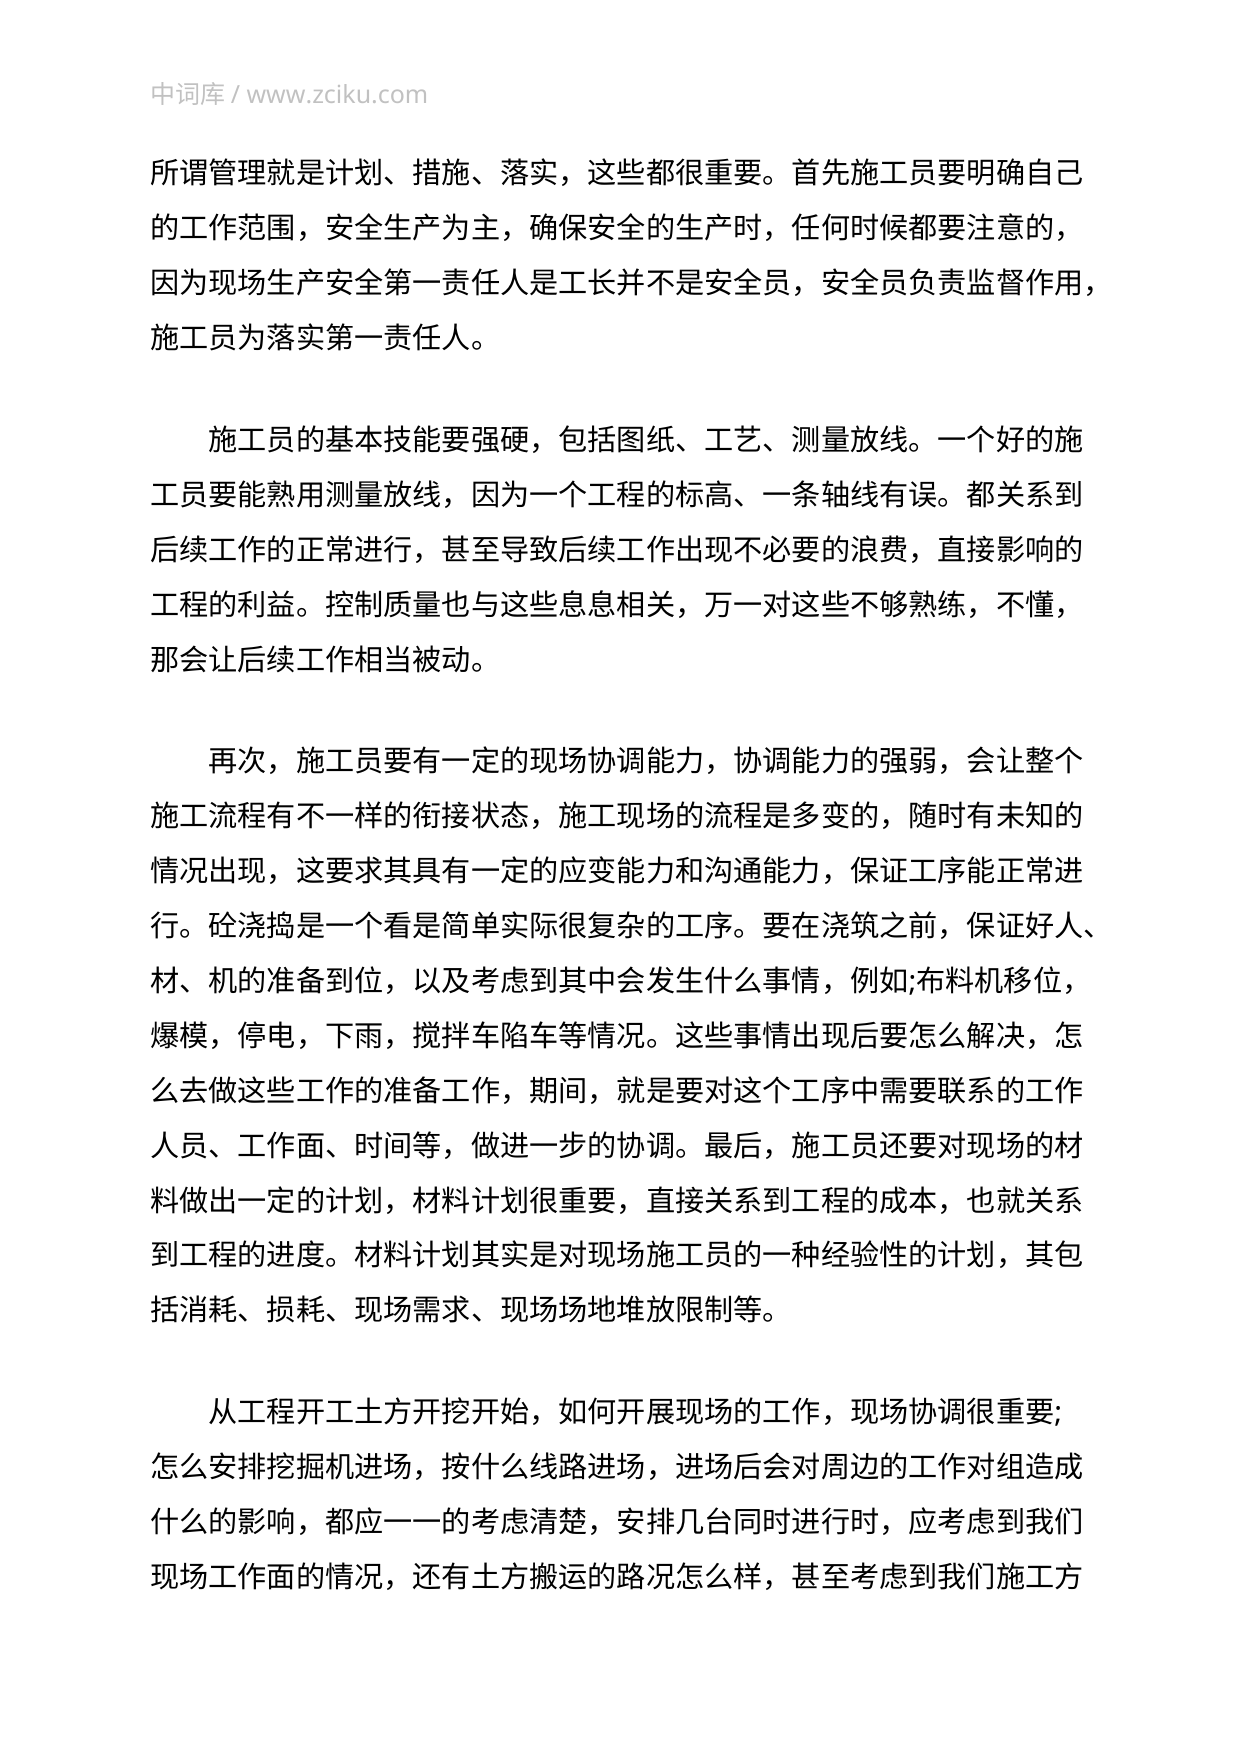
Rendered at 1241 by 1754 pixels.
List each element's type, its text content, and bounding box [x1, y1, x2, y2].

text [150, 150, 1090, 357]
text 再次，施工员要有一定的现场协调能力，协调能力的强弱，会让整个施工流程有不一样的衔接状态，施工现场的流程是多变的，随时有未知的情况出现，这要求其具有一定的应变能力和沟通能力，保证工序能正常进行。砼浇捣是一个看是简单实际很复杂的工序。要在浇筑之前，保证好人、材、机的准备到位，以及考虑到其中会发生什么事情，例如;布料机移位，爆模，停电，下雨，搅拌车陷车等情况。这些事情出现后要怎么解决，怎么去做这些工作的准备工作，期间，就是要对这个工序中需要联系的工作人员、工作面、时间等，做进一步的协调。最后，施工员还要对现场的材料做出一定的计划，材料计划很重要，直接关系到工程的成本，也就关系到工程的进度。材料计划其实是对现场施工员的一种经验性的计划，其包括消耗、损耗、现场需求、现场场地堆放限制等。 [150, 738, 1090, 1329]
text 施工员的基本技能要强硬，包括图纸、工艺、测量放线。一个好的施工员要能熟用测量放线，因为一个工程的标高、一条轴线有误。都关系到后续工作的正常进行，甚至导致后续工作出现不必要的浪费，直接影响的工程的利益。控制质量也与这些息息相关，万一对这些不够熟练，不懂，那会让后续工作相当被动。 [150, 416, 1090, 678]
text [150, 1389, 1090, 1596]
